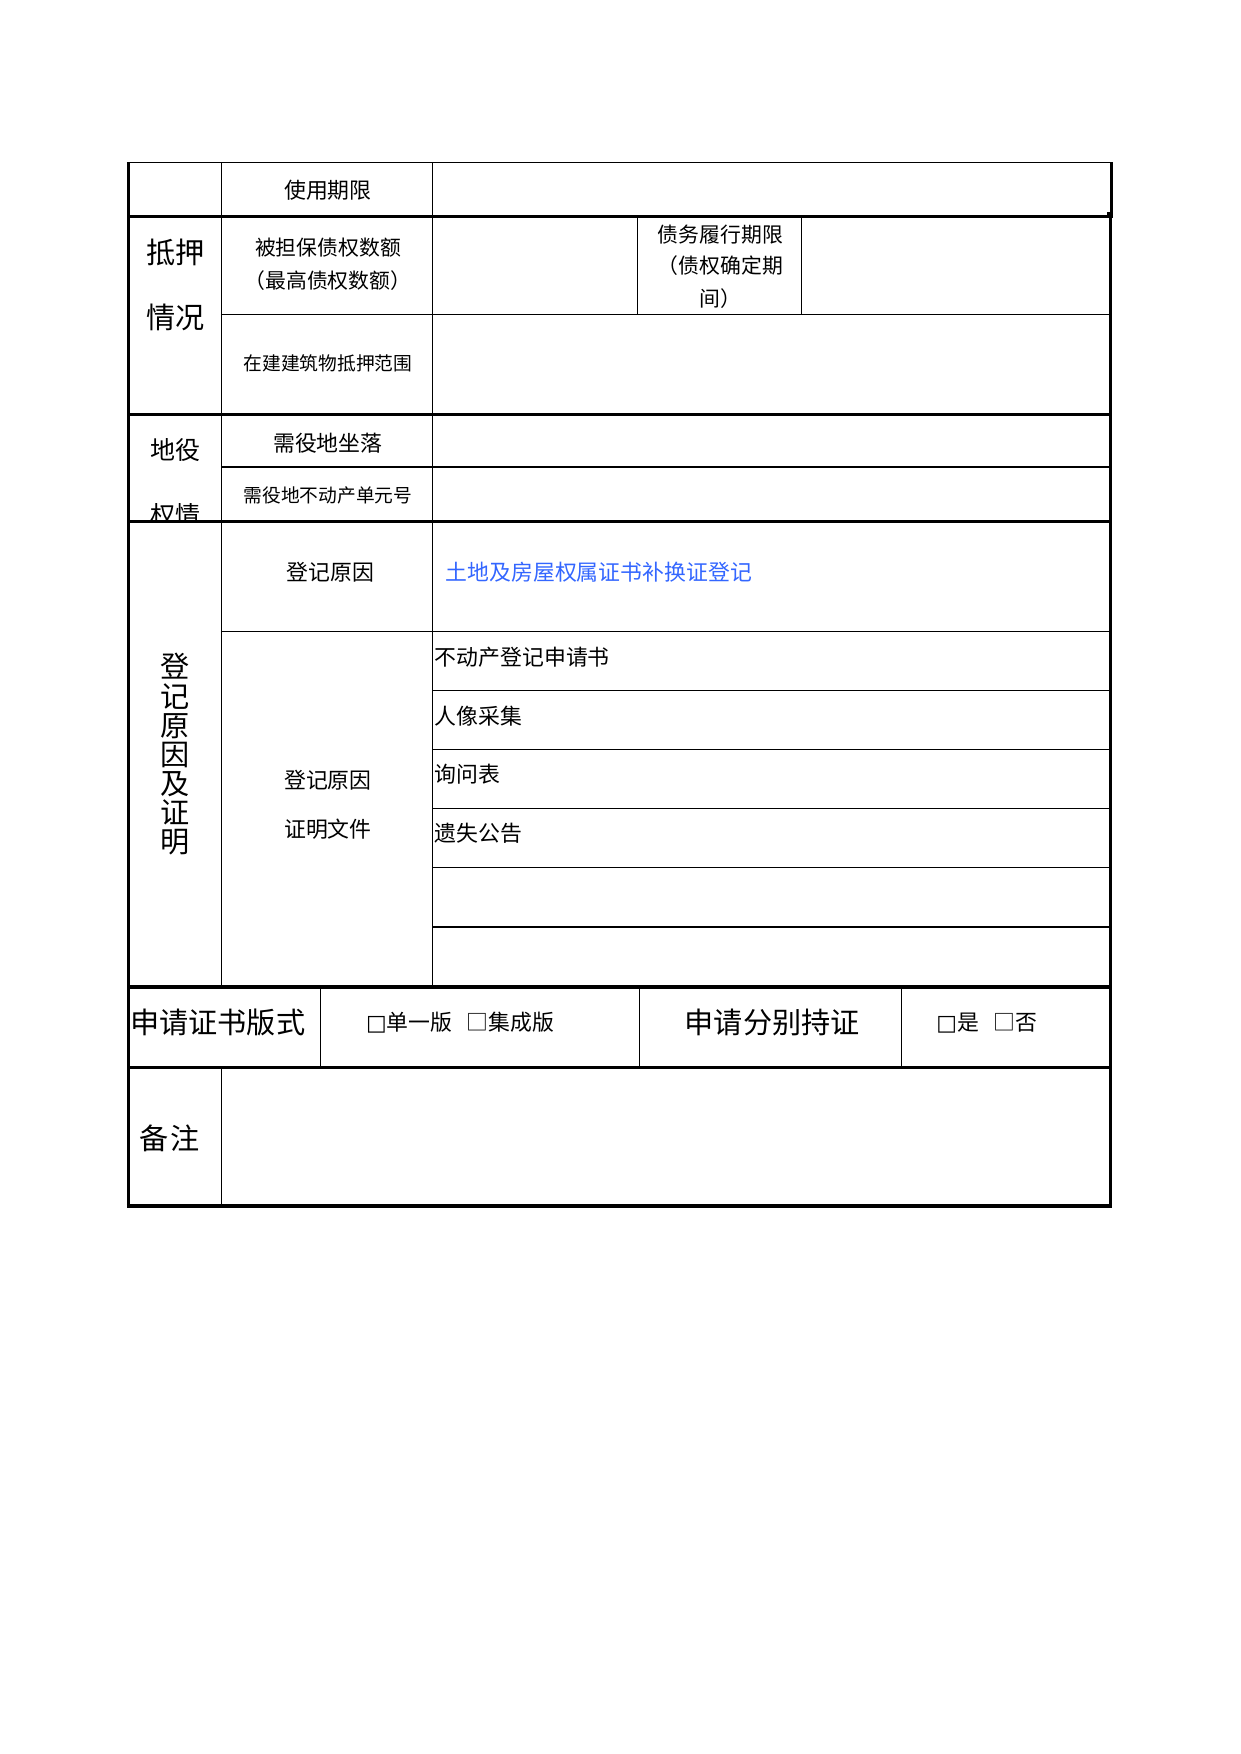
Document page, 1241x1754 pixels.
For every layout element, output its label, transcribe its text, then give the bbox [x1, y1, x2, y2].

table_cell [433, 163, 1110, 215]
table_cell 遗失公告 [433, 809, 1109, 867]
table_cell 在建建筑物抵押范围 [222, 315, 432, 413]
table_cell 申请证书版式 [130, 989, 320, 1066]
table_cell 土地及房屋权属证书补换证登记 [433, 523, 1109, 631]
table_cell □是 □否 [902, 989, 1109, 1066]
table_cell [433, 868, 1109, 926]
table_cell 需役地不动产单元号 [222, 468, 432, 519]
table_cell [433, 468, 1109, 519]
table_cell 人像采集 [433, 691, 1109, 749]
table_cell 登记原因 证明文件 [222, 632, 432, 985]
table_cell 地役权情况 [130, 416, 221, 519]
table_cell 使用期限 [222, 163, 432, 215]
table_cell [433, 416, 1109, 466]
table_cell 需役地坐落 [222, 416, 432, 466]
table_cell 申请分别持证 [640, 989, 901, 1066]
table_cell [802, 218, 1109, 313]
table_cell 登记原因 [222, 523, 432, 631]
table_cell 询问表 [433, 750, 1109, 808]
table_cell 被担保债权数额 （最高债权数额） [222, 218, 432, 313]
table_cell 备注 [130, 1069, 221, 1204]
table_cell [222, 1069, 1109, 1204]
table_cell [433, 928, 1109, 985]
table_cell □单一版 □集成版 [321, 989, 639, 1066]
table_cell [433, 315, 1109, 413]
table_cell [433, 218, 637, 313]
table_cell 债务履行期限 （债权确定期间） [638, 218, 801, 313]
table_cell 不动产登记申请书 [433, 632, 1109, 690]
table_cell 登记原因及证明 [130, 523, 221, 985]
table_cell 抵押 情况 [130, 218, 221, 413]
